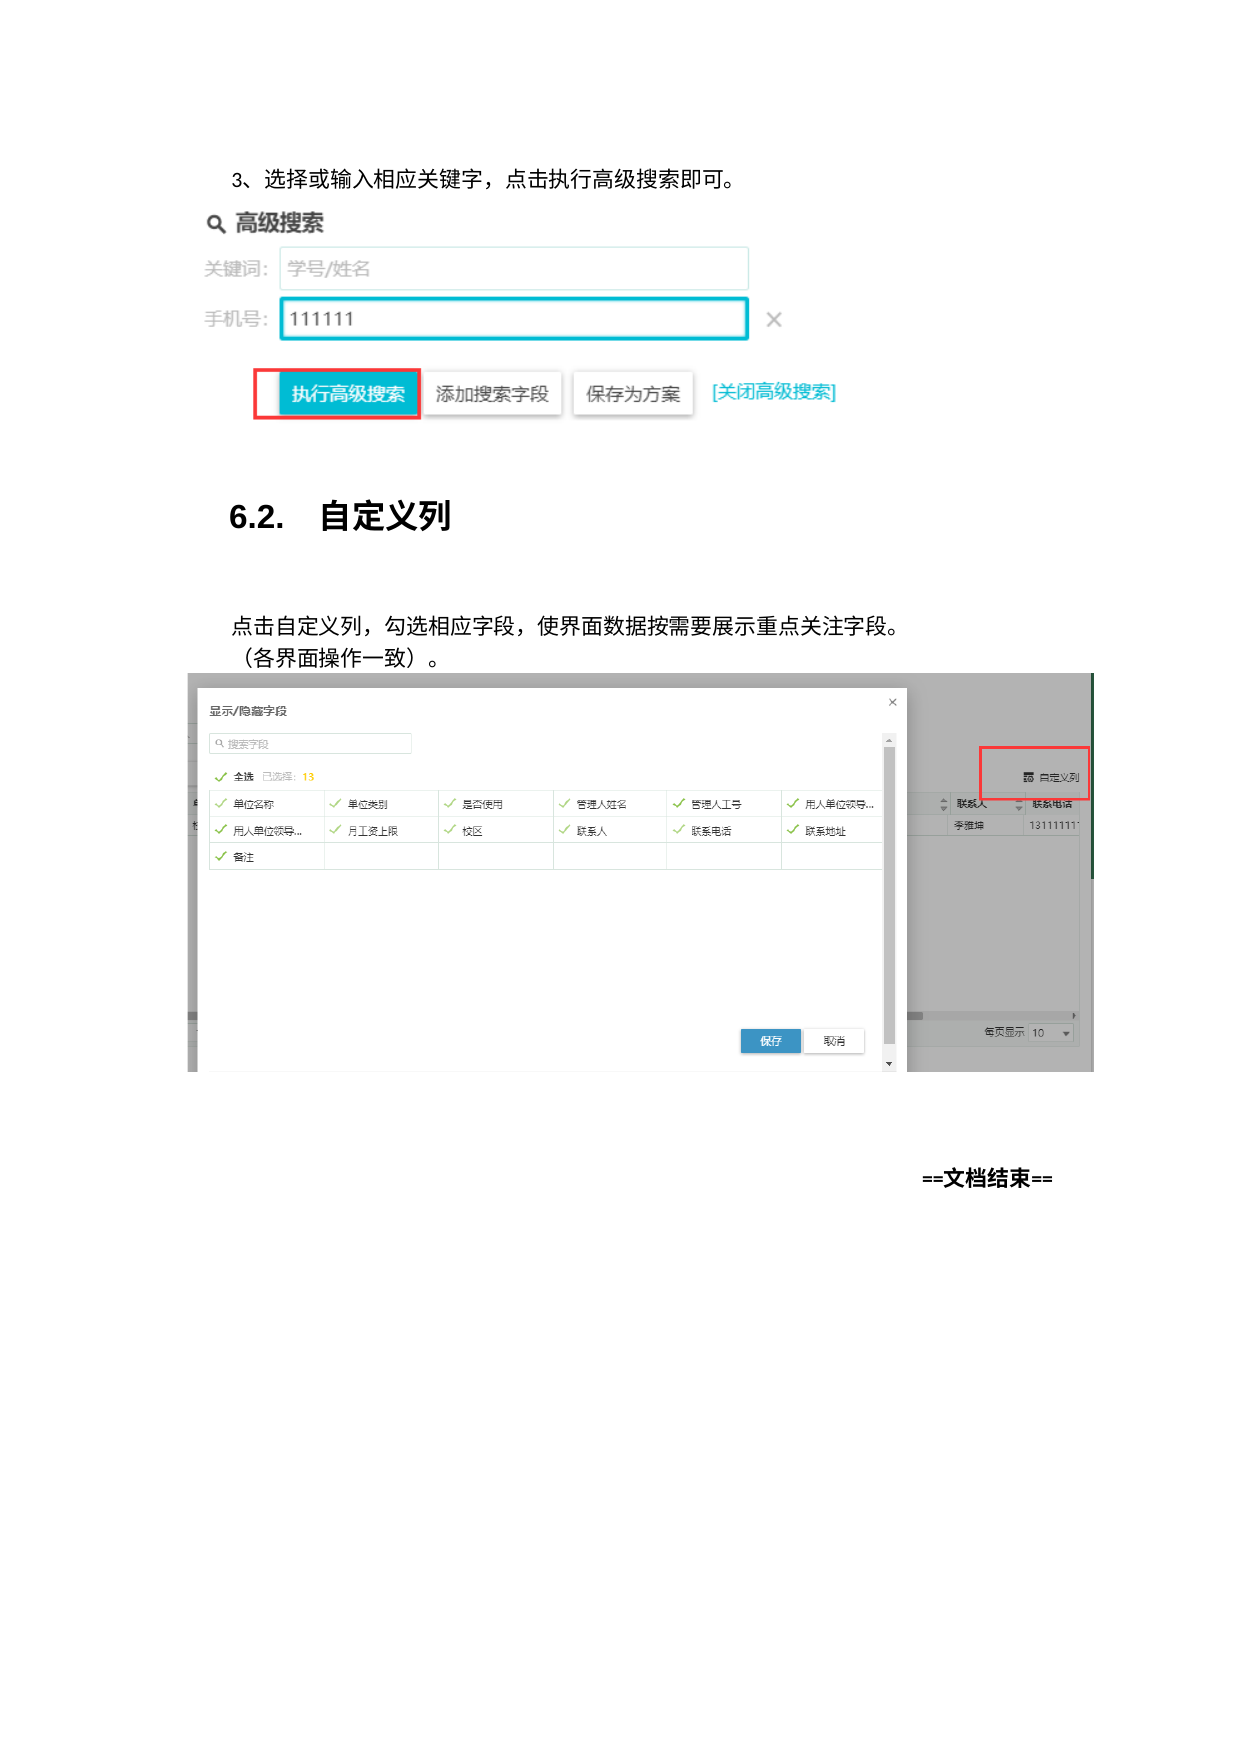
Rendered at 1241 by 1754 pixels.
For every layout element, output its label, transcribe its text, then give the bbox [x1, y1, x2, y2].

text 点击自定义列，勾选相应字段，使界面数据按需要展示重点关注字段。 [187, 608, 1053, 641]
picture [187, 194, 902, 446]
text （各界面操作一致）。 [187, 641, 1053, 673]
picture [187, 673, 1094, 1072]
subtitle 自定义列 [229, 482, 1053, 547]
list 选择或输入相应关键字，点击执行高级搜索即可。 [187, 162, 1053, 194]
text ==文档结束== [187, 1161, 1053, 1193]
